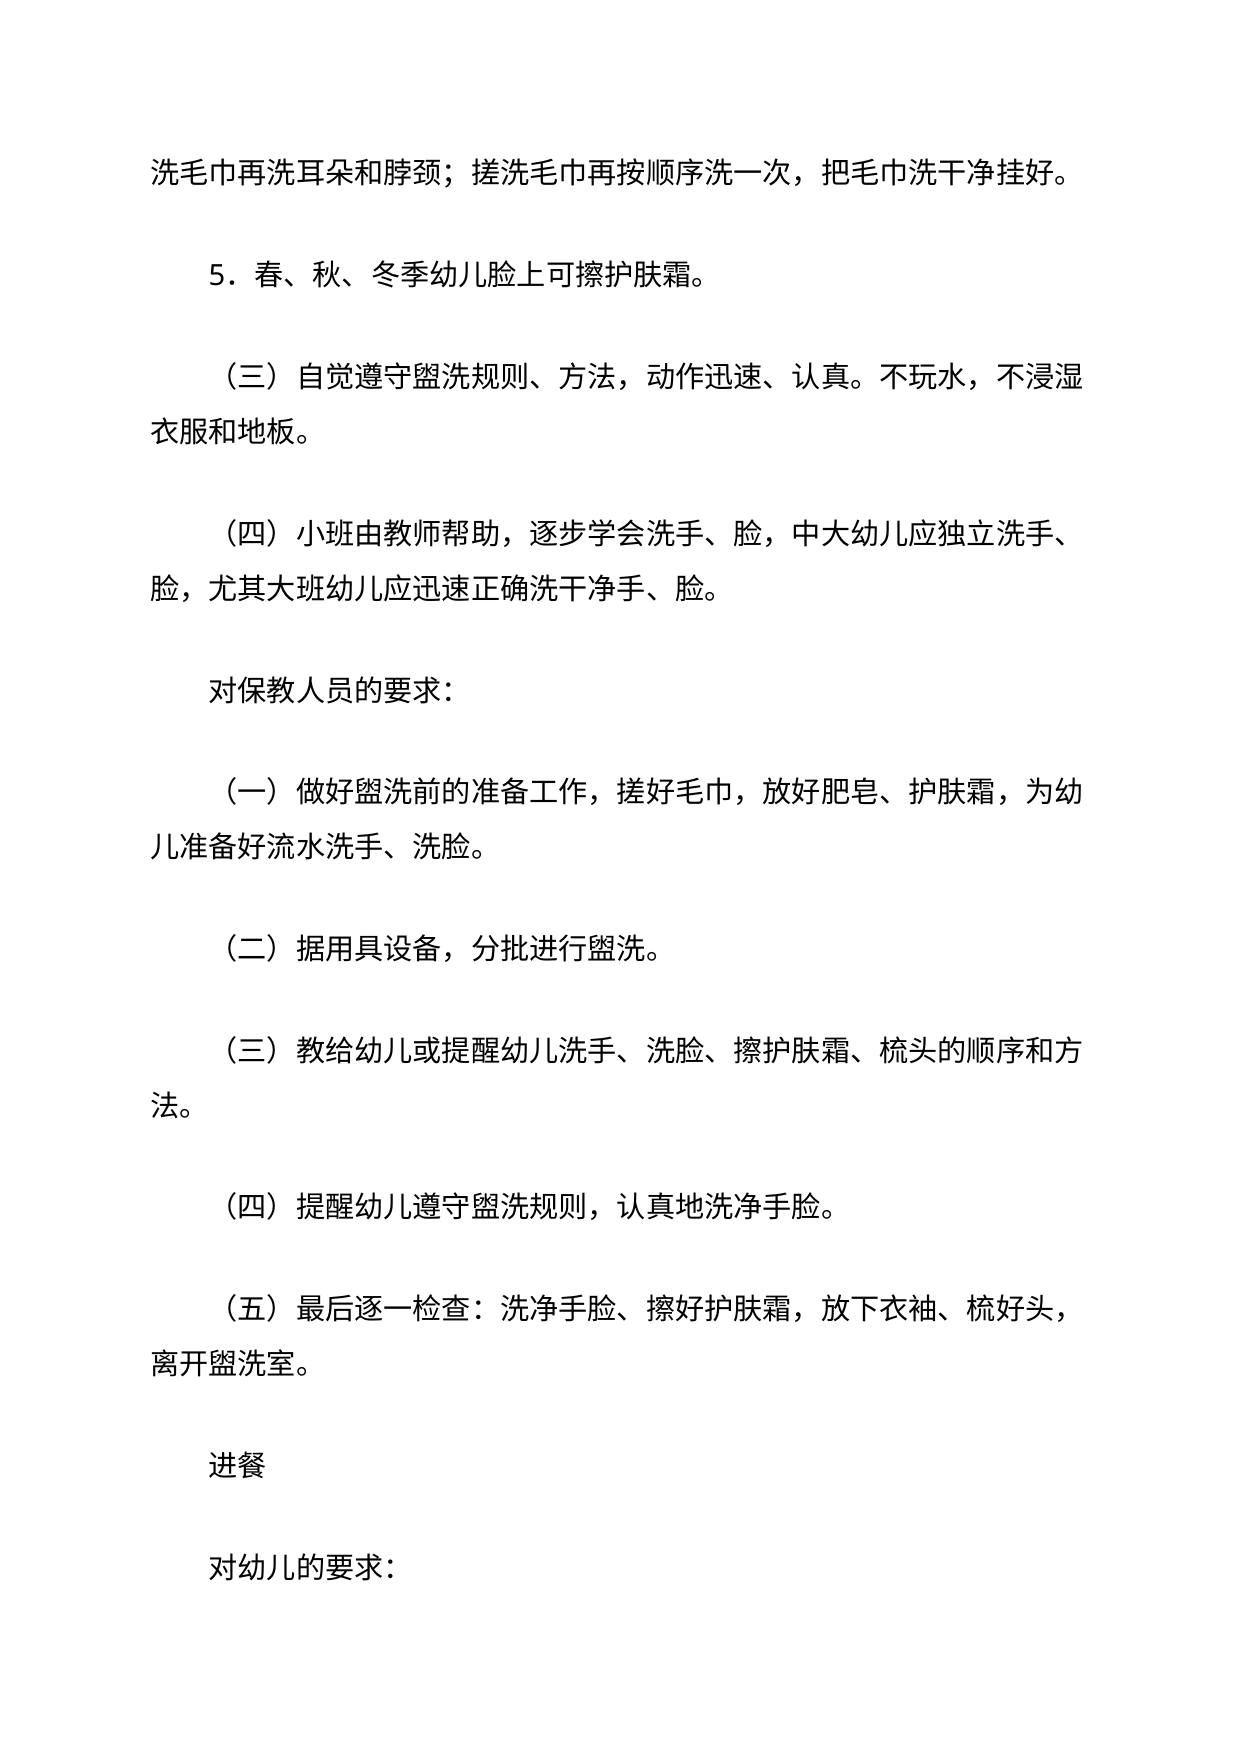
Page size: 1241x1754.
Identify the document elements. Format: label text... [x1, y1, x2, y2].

text 对幼儿的要求： [150, 1544, 1090, 1586]
text （三）自觉遵守盥洗规则、方法，动作迅速、认真。不玩水，不浸湿衣服和地板。 [150, 354, 1090, 451]
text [150, 150, 1090, 192]
text （四）提醒幼儿遵守盥洗规则，认真地洗净手脸。 [150, 1184, 1090, 1226]
text 进餐 [150, 1442, 1090, 1485]
text 5．春、秋、冬季幼儿脸上可擦护肤霜。 [150, 252, 1090, 294]
text （四）小班由教师帮助，逐步学会洗手、脸，中大幼儿应独立洗手、脸，尤其大班幼儿应迅速正确洗干净手、脸。 [150, 510, 1090, 608]
text （三）教给幼儿或提醒幼儿洗手、洗脸、擦护肤霜、梳头的顺序和方法。 [150, 1027, 1090, 1124]
text 对保教人员的要求： [150, 667, 1090, 709]
text （二）据用具设备，分批进行盥洗。 [150, 926, 1090, 968]
text （一）做好盥洗前的准备工作，搓好毛巾，放好肥皂、护肤霜，为幼儿准备好流水洗手、洗脸。 [150, 769, 1090, 866]
text （五）最后逐一检查：洗净手脸、擦好护肤霜，放下衣袖、梳好头，离开盥洗室。 [150, 1286, 1090, 1383]
